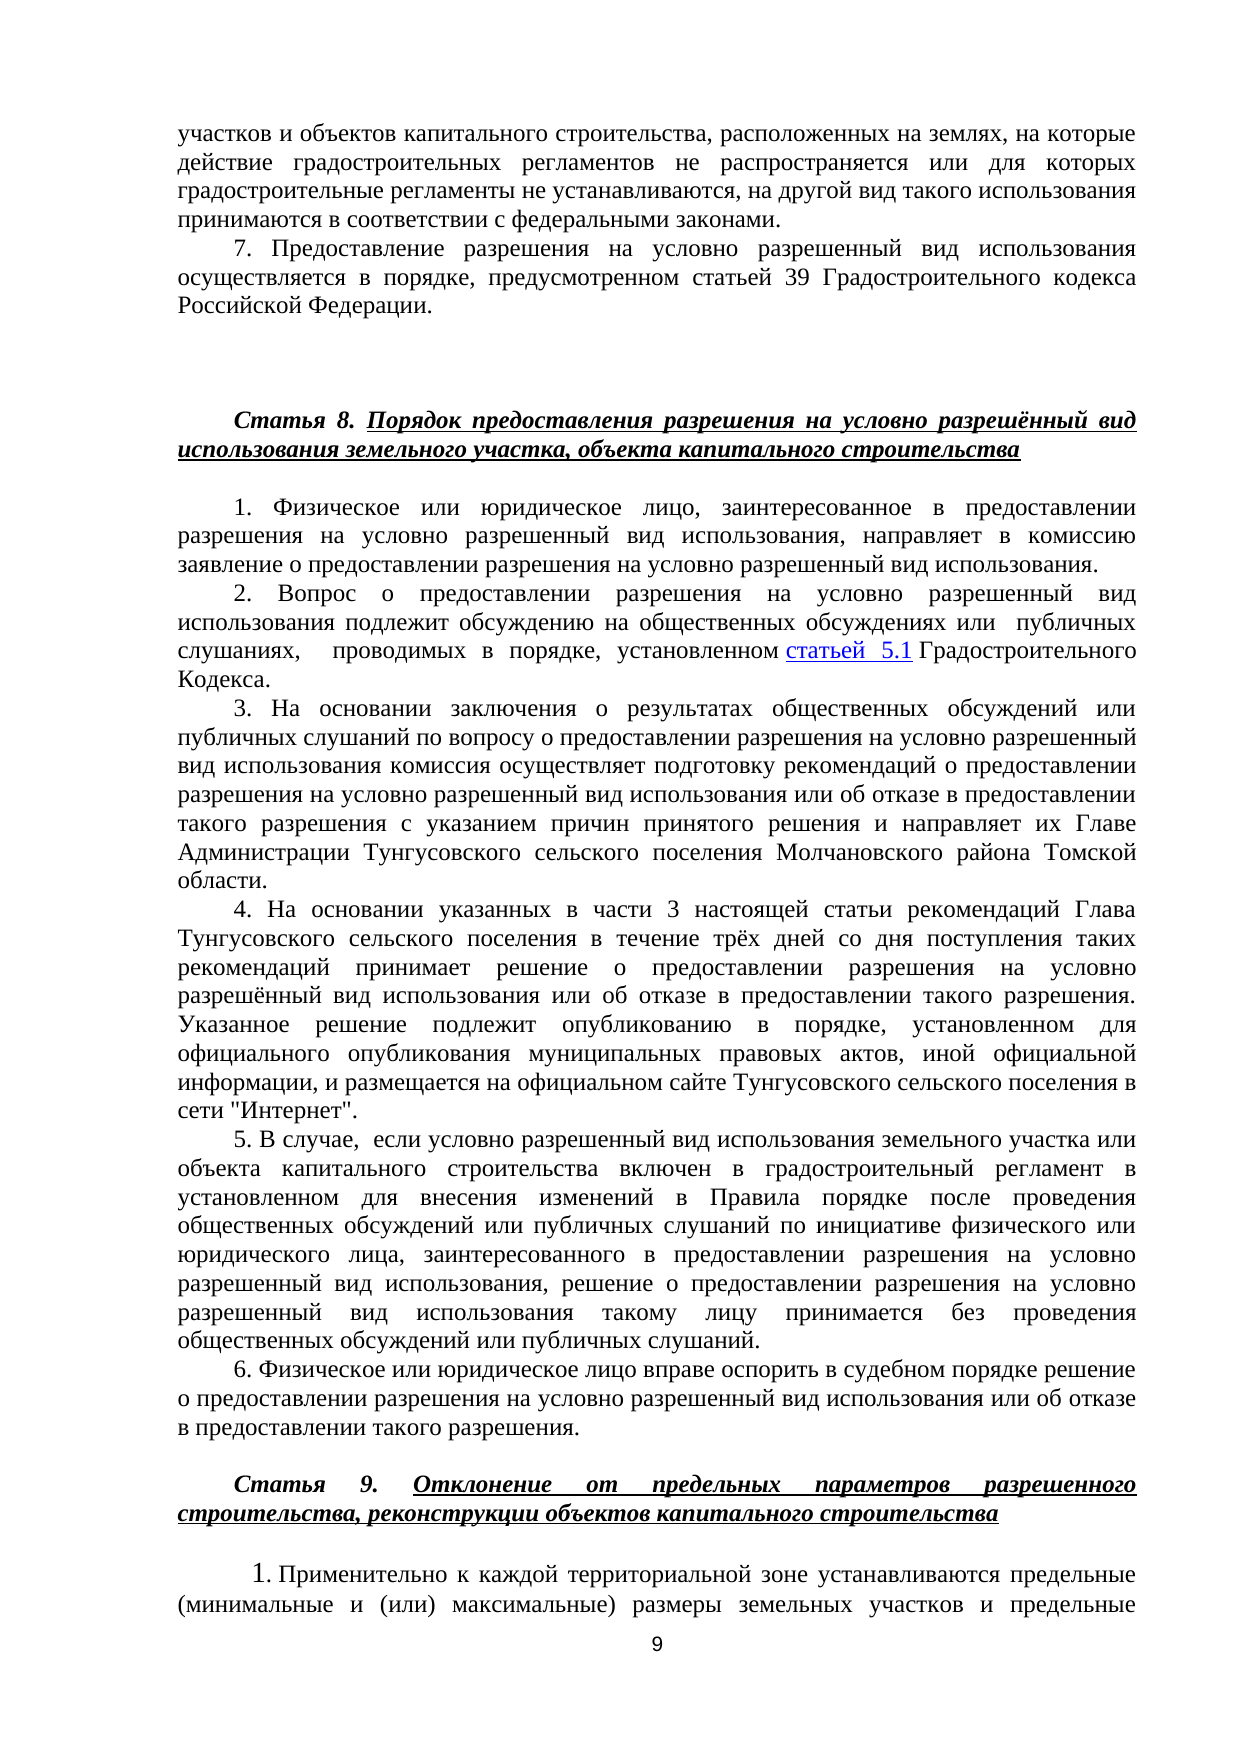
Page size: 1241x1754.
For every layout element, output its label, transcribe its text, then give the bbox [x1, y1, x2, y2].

text 7. Предоставление разрешения на условно разрешенный вид использования осуществляется в порядке, предусмотренном статьей 39 Градостроительного кодекса Российской Федерации. [177, 233, 1137, 319]
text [177, 1556, 1137, 1618]
text 4. На основании указанных в части 3 настоящей статьи рекомендаций Глава Тунгусовского сельского поселения в течение трёх дней со дня поступления таких рекомендаций принимает решение о предоставлении разрешения на условно разрешённый вид использования или об отказе в предоставлении такого разрешения. Указанное решение подлежит опубликованию в порядке, установленном для официального опубликования муниципальных правовых актов, иной официальной информации, и размещается на официальном сайте Тунгусовского сельского поселения в сети "Интернет". [177, 894, 1137, 1124]
text Статья 8. Порядок предоставления разрешения на условно разрешённый вид использования земельного участка, объекта капитального строительства [177, 406, 1137, 463]
text 6. Физическое или юридическое лицо вправе оспорить в судебном порядке решение о предоставлении разрешения на условно разрешенный вид использования или об отказе в предоставлении такого разрешения. [177, 1354, 1137, 1441]
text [177, 118, 1137, 233]
text 3. На основании заключения о результатах общественных обсуждений или публичных слушаний по вопросу о предоставлении разрешения на условно разрешенный вид использования комиссия осуществляет подготовку рекомендаций о предоставлении разрешения на условно разрешенный вид использования или об отказе в предоставлении такого разрешения с указанием причин принятого решения и направляет их Главе Администрации Тунгусовского сельского поселения Молчановского района Томской области. [177, 693, 1137, 894]
text 1. Физическое или юридическое лицо, заинтересованное в предоставлении разрешения на условно разрешенный вид использования, направляет в комиссию заявление о предоставлении разрешения на условно разрешенный вид использования. [177, 492, 1137, 578]
text Статья 9. Отклонение от предельных параметров разрешенного строительства, реконструкции объектов капитального строительства [177, 1469, 1137, 1527]
text 5. В случае, если условно разрешенный вид использования земельного участка или объекта капитального строительства включен в градостроительный регламент в установленном для внесения изменений в Правила порядке после проведения общественных обсуждений или публичных слушаний по инициативе физического или юридического лица, заинтересованного в предоставлении разрешения на условно разрешенный вид использования, решение о предоставлении разрешения на условно разрешенный вид использования такому лицу принимается без проведения общественных обсуждений или публичных слушаний. [177, 1124, 1137, 1354]
text 2. Вопрос о предоставлении разрешения на условно разрешенный вид использования подлежит обсуждению на общественных обсуждениях или публичных слушаниях, проводимых в порядке, установленном статьей 5.1 Градостроительного Кодекса. [177, 578, 1137, 693]
